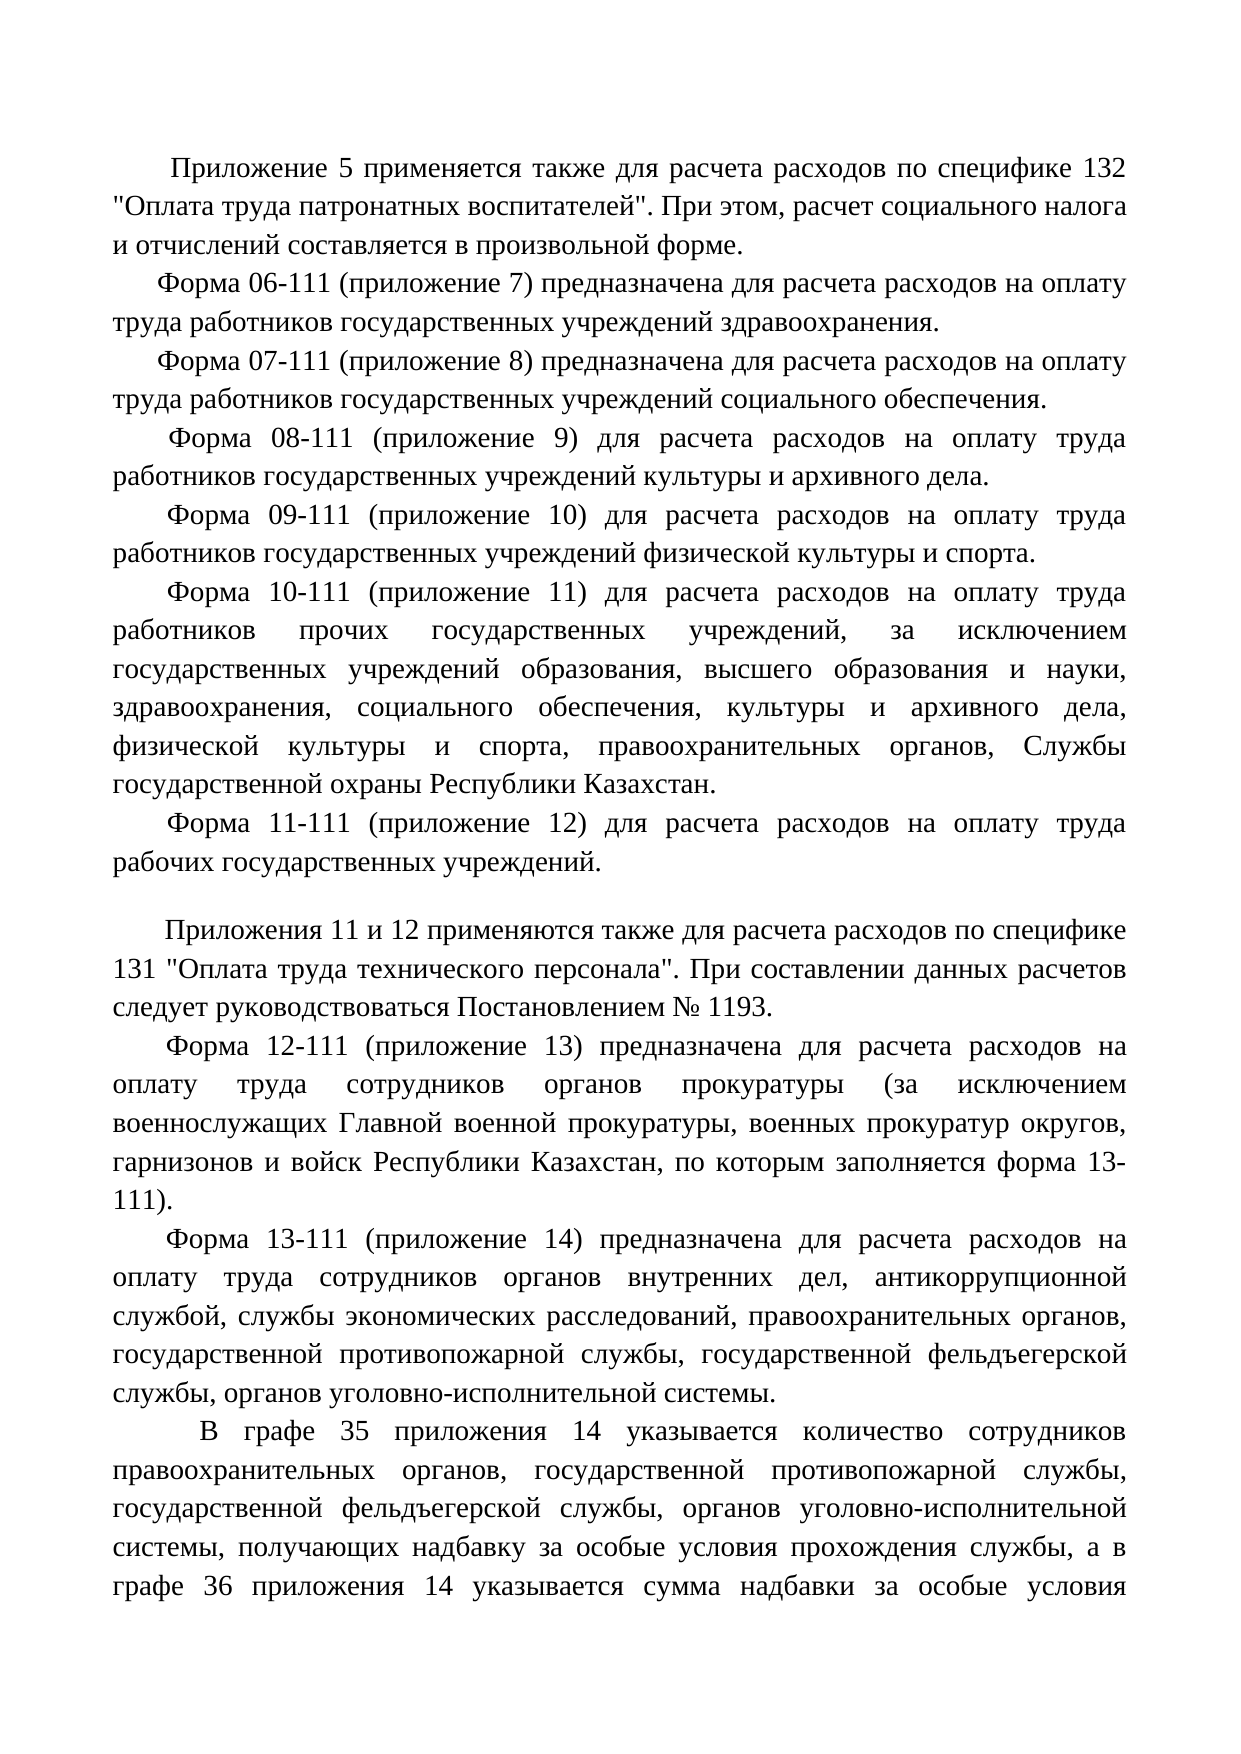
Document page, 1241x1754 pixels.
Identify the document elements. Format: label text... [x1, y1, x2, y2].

text Форма 07-111 (приложение 8) предназначена для расчета расходов на оплату труда работников государственных учреждений социального обеспечения. [112, 343, 1128, 415]
text Форма 13-111 (приложение 14) предназначена для расчета расходов на оплату труда сотрудников органов внутренних дел, антикоррупционной службой, службы экономических расследований, правоохранительных органов, государственной противопожарной службы, государственной фельдъегерской службы, органов уголовно-исполнительной системы. [112, 1221, 1128, 1408]
text Форма 10-111 (приложение 11) для расчета расходов на оплату труда работников прочих государственных учреждений, за исключением государственных учреждений образования, высшего образования и науки, здравоохранения, социального обеспечения, культуры и архивного дела, физической культуры и спорта, правоохранительных органов, Службы государственной охраны Республики Казахстан. [112, 574, 1128, 800]
text Форма 11-111 (приложение 12) для расчета расходов на оплату труда рабочих государственных учреждений. [112, 805, 1128, 877]
text Форма 09-111 (приложение 10) для расчета расходов на оплату труда работников государственных учреждений физической культуры и спорта. [112, 497, 1128, 569]
text Форма 12-111 (приложение 13) предназначена для расчета расходов на оплату труда сотрудников органов прокуратуры (за исключением военнослужащих Главной военной прокуратуры, военных прокуратур округов, гарнизонов и войск Республики Казахстан, по которым заполняется форма 13-111). [112, 1028, 1128, 1216]
text Форма 08-111 (приложение 9) для расчета расходов на оплату труда работников государственных учреждений культуры и архивного дела. [112, 420, 1128, 492]
text Приложения 11 и 12 применяются также для расчета расходов по специфике 131 "Оплата труда технического персонала". При составлении данных расчетов следует руководствоваться Постановлением № 1193. [112, 912, 1128, 1023]
text Форма 06-111 (приложение 7) предназначена для расчета расходов на оплату труда работников государственных учреждений здравоохранения. [112, 266, 1128, 338]
text Приложение 5 применяется также для расчета расходов по специфике 132 "Оплата труда патронатных воспитателей". При этом, расчет социального налога и отчислений составляется в произвольной форме. [112, 150, 1128, 261]
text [112, 1413, 1128, 1601]
